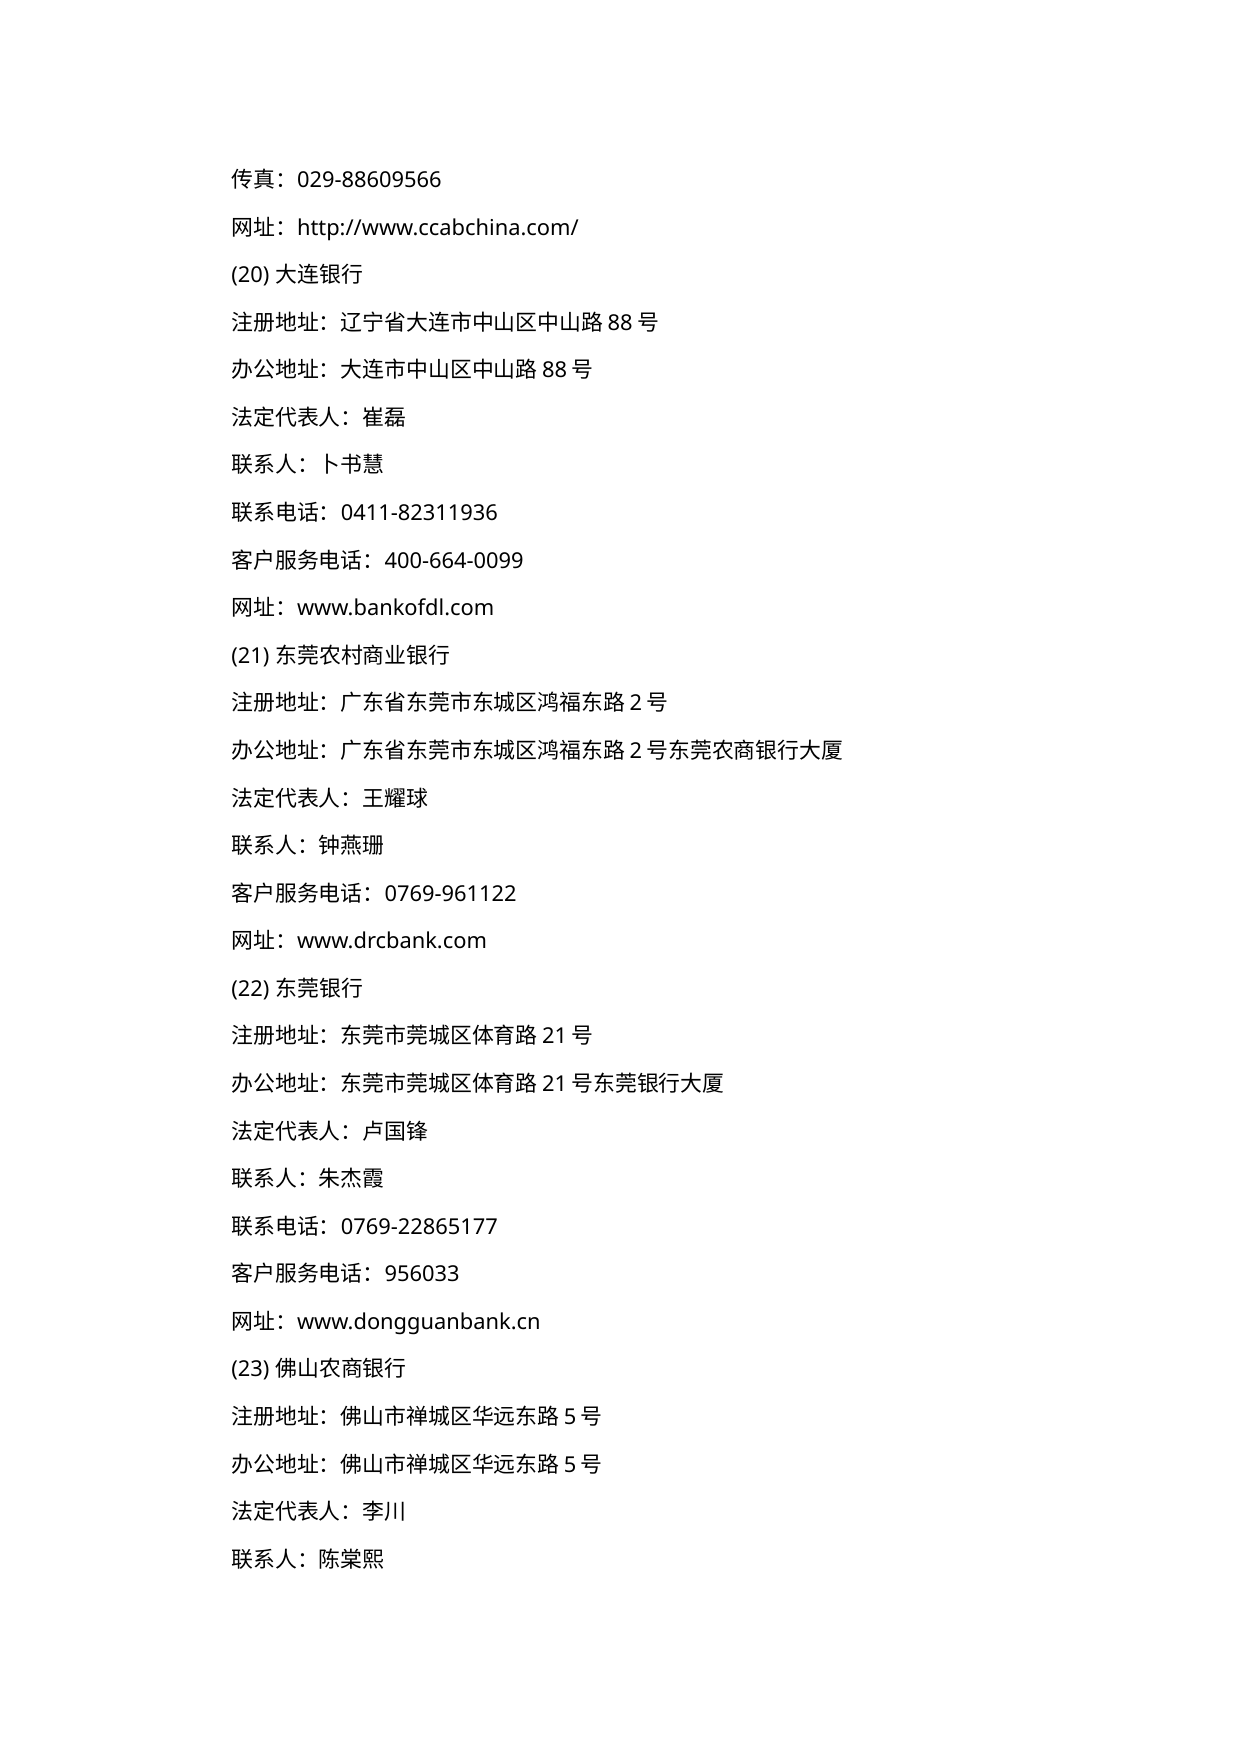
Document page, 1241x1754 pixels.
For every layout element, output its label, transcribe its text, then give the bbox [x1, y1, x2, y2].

text 法定代表人：卢国锋 [187, 1114, 1053, 1145]
text 法定代表人：王耀球 [187, 781, 1053, 812]
text 联系人：朱杰霞 [187, 1161, 1053, 1193]
text 联系电话：0769-22865177 [187, 1209, 1053, 1240]
text 注册地址：广东省东莞市东城区鸿福东路2号 [187, 685, 1053, 717]
text 注册地址：东莞市莞城区体育路21号 [187, 1018, 1053, 1050]
text 办公地址：东莞市莞城区体育路21号东莞银行大厦 [187, 1066, 1053, 1098]
text 传真：029-88609566 [187, 162, 1053, 194]
text 联系人：陈棠熙 [187, 1542, 1053, 1573]
text 法定代表人：崔磊 [187, 400, 1053, 432]
text 客户服务电话：956033 [187, 1256, 1053, 1288]
text 联系人：钟燕珊 [187, 828, 1053, 860]
text 注册地址：佛山市禅城区华远东路5号 [187, 1399, 1053, 1431]
text 注册地址：辽宁省大连市中山区中山路88号 [187, 305, 1053, 337]
text 办公地址：大连市中山区中山路88号 [187, 352, 1053, 384]
text 联系人：卜书慧 [187, 447, 1053, 479]
text (22) 东莞银行 [187, 971, 1053, 1003]
text 网址：www.dongguanbank.cn [187, 1304, 1053, 1336]
text 网址：www.drcbank.com [187, 923, 1053, 955]
text 网址：www.bankofdl.com [187, 590, 1053, 622]
text 客户服务电话：400-664-0099 [187, 543, 1053, 574]
text 办公地址：广东省东莞市东城区鸿福东路2号东莞农商银行大厦 [187, 733, 1053, 765]
text (21) 东莞农村商业银行 [187, 638, 1053, 669]
text (23) 佛山农商银行 [187, 1351, 1053, 1383]
text 联系电话：0411-82311936 [187, 495, 1053, 527]
text (20) 大连银行 [187, 257, 1053, 289]
text 办公地址：佛山市禅城区华远东路5号 [187, 1447, 1053, 1478]
text 法定代表人：李川 [187, 1494, 1053, 1526]
text 网址：http://www.ccabchina.com/ [187, 209, 1053, 241]
text 客户服务电话：0769-961122 [187, 876, 1053, 907]
